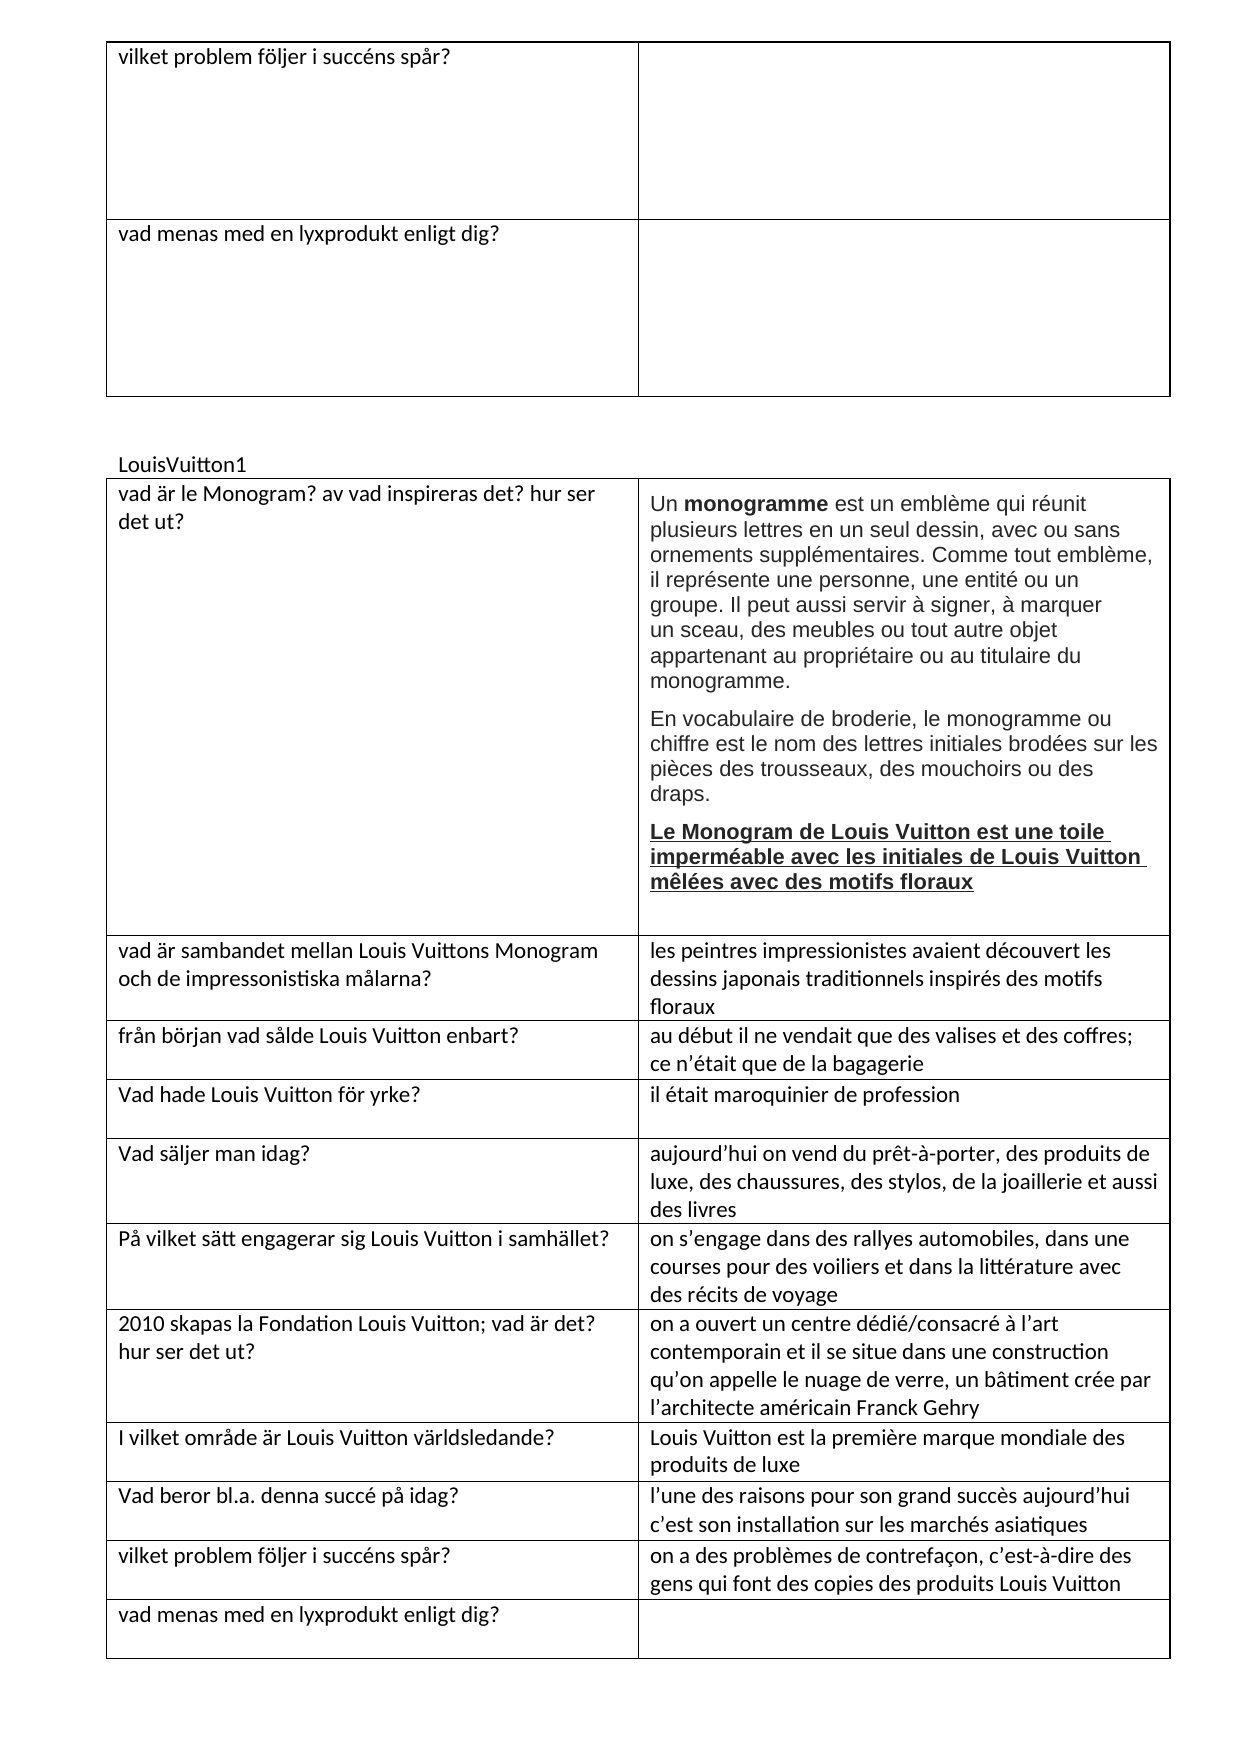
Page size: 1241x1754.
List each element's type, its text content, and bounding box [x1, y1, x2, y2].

table_cell aujourd’hui on vend du prêt-à-porter, des produits de luxe, des chaussures, des stylos, de la joaillerie et aussi des livres [639, 1139, 1169, 1223]
table_cell Vad hade Louis Vuitton för yrke? [107, 1080, 638, 1138]
table_cell [639, 43, 1169, 218]
table_cell vad är sambandet mellan Louis Vuittons Monogram och de impressonistiska målarna? [107, 936, 638, 1020]
table_cell on a des problèmes de contrefaçon, c’est-à-dire des gens qui font des copies des produits Louis Vuitton [639, 1541, 1169, 1599]
table_cell au début il ne vendait que des valises et des coffres; ce n’était que de la bagagerie [639, 1021, 1169, 1079]
table_cell På vilket sätt engagerar sig Louis Vuitton i samhället? [107, 1224, 638, 1308]
table_cell Vad beror bl.a. denna succé på idag? [107, 1482, 638, 1540]
table_header vad är le Monogram? av vad inspireras det? hur ser det ut? [107, 479, 638, 935]
text LouisVuitton1 [118, 450, 487, 478]
table_cell [639, 220, 1169, 396]
table_cell les peintres impressionistes avaient découvert les dessins japonais traditionnels inspirés des motifs floraux [639, 936, 1169, 1020]
table_cell il était maroquinier de profession [639, 1080, 1169, 1138]
table_cell on a ouvert un centre dédié/consacré à l’art contemporain et il se situe dans une construction qu’on appelle le nuage de verre, un bâtiment crée par l’architecte américain Franck Gehry [639, 1310, 1169, 1422]
table_cell on s’engage dans des rallyes automobiles, dans une courses pour des voiliers et dans la littérature avec des récits de voyage [639, 1224, 1169, 1308]
table_cell [639, 1600, 1169, 1658]
table_header Un monogramme est un emblème qui réunit plusieurs lettres en un seul dessin, avec ou sans ornements supplémentaires. Comme tout emblème, il représente une personne, une entité ou un groupe. Il peut aussi servir à signer, à marquer un sceau, des meubles ou tout autre objet appartenant au propriétaire ou au titulaire du monogramme. En vocabulaire de broderie, le monogramme ou chiffre est le nom des lettres initiales brodées sur les pièces des trousseaux, des mouchoirs ou des draps. Le Monogram de Louis Vuitton est une toile imperméable avec les initiales de Louis Vuitton mêlées avec des motifs floraux [639, 479, 1169, 935]
table_cell vad menas med en lyxprodukt enligt dig? [107, 1600, 638, 1658]
table_cell från början vad sålde Louis Vuitton enbart? [107, 1021, 638, 1079]
table_cell Louis Vuitton est la première marque mondiale des produits de luxe [639, 1423, 1169, 1481]
table_cell vilket problem följer i succéns spår? [107, 43, 638, 218]
table_cell vad menas med en lyxprodukt enligt dig? [107, 220, 638, 396]
table_cell vilket problem följer i succéns spår? [107, 1541, 638, 1599]
table_cell I vilket område är Louis Vuitton världsledande? [107, 1423, 638, 1481]
table_cell 2010 skapas la Fondation Louis Vuitton; vad är det? hur ser det ut? [107, 1310, 638, 1422]
table_cell l’une des raisons pour son grand succès aujourd’hui c’est son installation sur les marchés asiatiques [639, 1482, 1169, 1540]
table_cell Vad säljer man idag? [107, 1139, 638, 1223]
